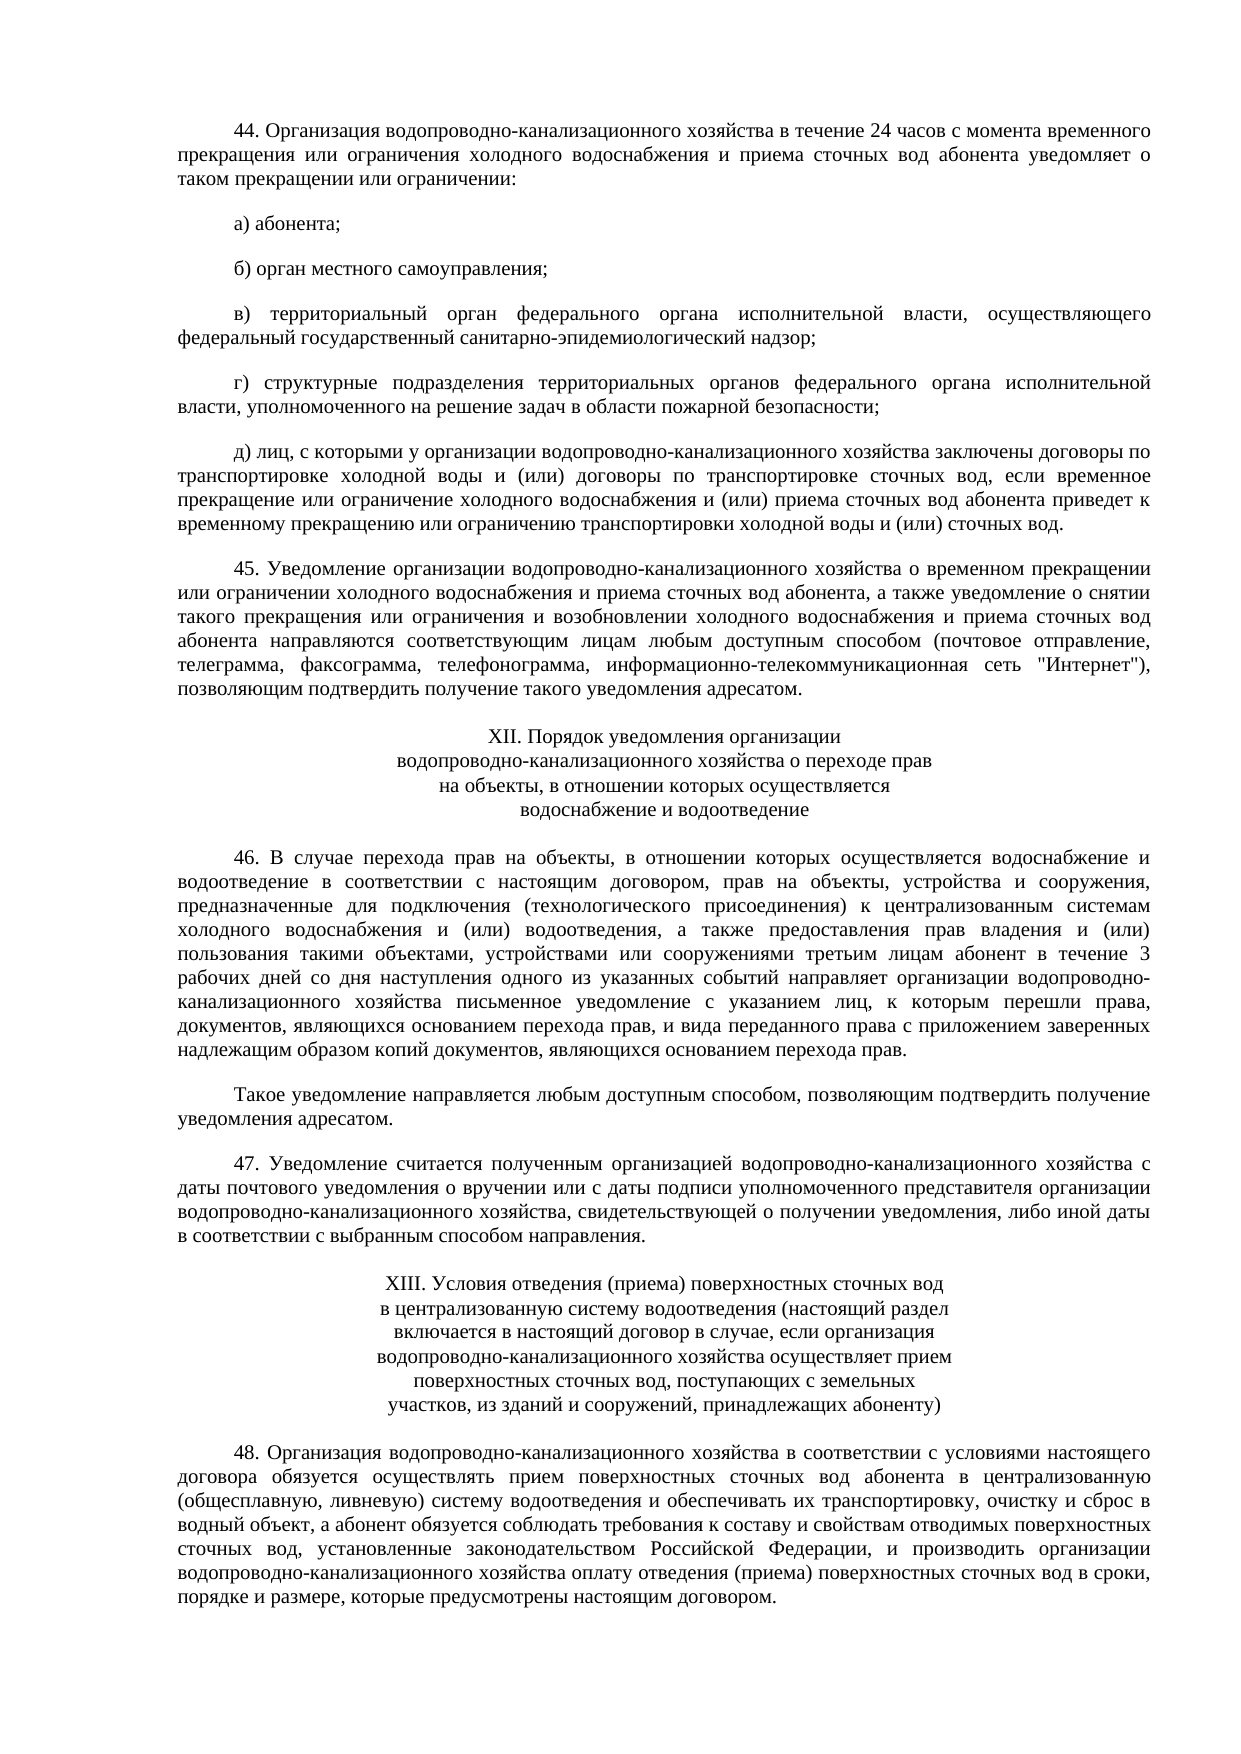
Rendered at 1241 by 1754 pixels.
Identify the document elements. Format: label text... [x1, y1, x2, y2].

text участков, из зданий и сооружений, принадлежащих абоненту) [177, 1392, 1152, 1416]
text а) абонента; [177, 211, 1152, 235]
text г) структурные подразделения территориальных органов федерального органа исполнительной власти, уполномоченного на решение задач в области пожарной безопасности; [177, 370, 1152, 418]
text поверхностных сточных вод, поступающих с земельных [177, 1368, 1152, 1392]
text водопроводно-канализационного хозяйства о переходе прав [177, 748, 1152, 772]
text Такое уведомление направляется любым доступным способом, позволяющим подтвердить получение уведомления адресатом. [177, 1082, 1152, 1130]
text XII. Порядок уведомления организации [177, 724, 1152, 748]
text 47. Уведомление считается полученным организацией водопроводно-канализационного хозяйства с даты почтового уведомления о вручении или с даты подписи уполномоченного представителя организации водопроводно-канализационного хозяйства, свидетельствующей о получении уведомления, либо иной даты в соответствии с выбранным способом направления. [177, 1151, 1152, 1247]
text XIII. Условия отведения (приема) поверхностных сточных вод [177, 1271, 1152, 1295]
text 45. Уведомление организации водопроводно-канализационного хозяйства о временном прекращении или ограничении холодного водоснабжения и приема сточных вод абонента, а также уведомление о снятии такого прекращения или ограничения и возобновлении холодного водоснабжения и приема сточных вод абонента направляются соответствующим лицам любым доступным способом (почтовое отправление, телеграмма, факсограмма, телефонограмма, информационно-телекоммуникационная сеть "Интернет"), позволяющим подтвердить получение такого уведомления адресатом. [177, 556, 1152, 700]
text водопроводно-канализационного хозяйства осуществляет прием [177, 1343, 1152, 1368]
text в централизованную систему водоотведения (настоящий раздел [177, 1295, 1152, 1319]
text 46. В случае перехода прав на объекты, в отношении которых осуществляется водоснабжение и водоотведение в соответствии с настоящим договором, прав на объекты, устройства и сооружения, предназначенные для подключения (технологического присоединения) к централизованным системам холодного водоснабжения и (или) водоотведения, а также предоставления прав владения и (или) пользования такими объектами, устройствами или сооружениями третьим лицам абонент в течение 3 рабочих дней со дня наступления одного из указанных событий направляет организации водопроводно-канализационного хозяйства письменное уведомление с указанием лиц, к которым перешли права, документов, являющихся основанием перехода прав, и вида переданного права с приложением заверенных надлежащим образом копий документов, являющихся основанием перехода прав. [177, 845, 1152, 1061]
text в) территориальный орган федерального органа исполнительной власти, осуществляющего федеральный государственный санитарно-эпидемиологический надзор; [177, 301, 1152, 349]
text б) орган местного самоуправления; [177, 256, 1152, 280]
text 48. Организация водопроводно-канализационного хозяйства в соответствии с условиями настоящего договора обязуется осуществлять прием поверхностных сточных вод абонента в централизованную (общесплавную, ливневую) систему водоотведения и обеспечивать их транспортировку, очистку и сброс в водный объект, а абонент обязуется соблюдать требования к составу и свойствам отводимых поверхностных сточных вод, установленные законодательством Российской Федерации, и производить организации водопроводно-канализационного хозяйства оплату отведения (приема) поверхностных сточных вод в сроки, порядке и размере, которые предусмотрены настоящим договором. [177, 1440, 1152, 1608]
text д) лиц, с которыми у организации водопроводно-канализационного хозяйства заключены договоры по транспортировке холодной воды и (или) договоры по транспортировке сточных вод, если временное прекращение или ограничение холодного водоснабжения и (или) приема сточных вод абонента приведет к временному прекращению или ограничению транспортировки холодной воды и (или) сточных вод. [177, 439, 1152, 535]
text включается в настоящий договор в случае, если организация [177, 1319, 1152, 1343]
text водоснабжение и водоотведение [177, 797, 1152, 821]
text 44. Организация водопроводно-канализационного хозяйства в течение 24 часов с момента временного прекращения или ограничения холодного водоснабжения и приема сточных вод абонента уведомляет о таком прекращении или ограничении: [177, 118, 1152, 190]
text на объекты, в отношении которых осуществляется [177, 772, 1152, 797]
